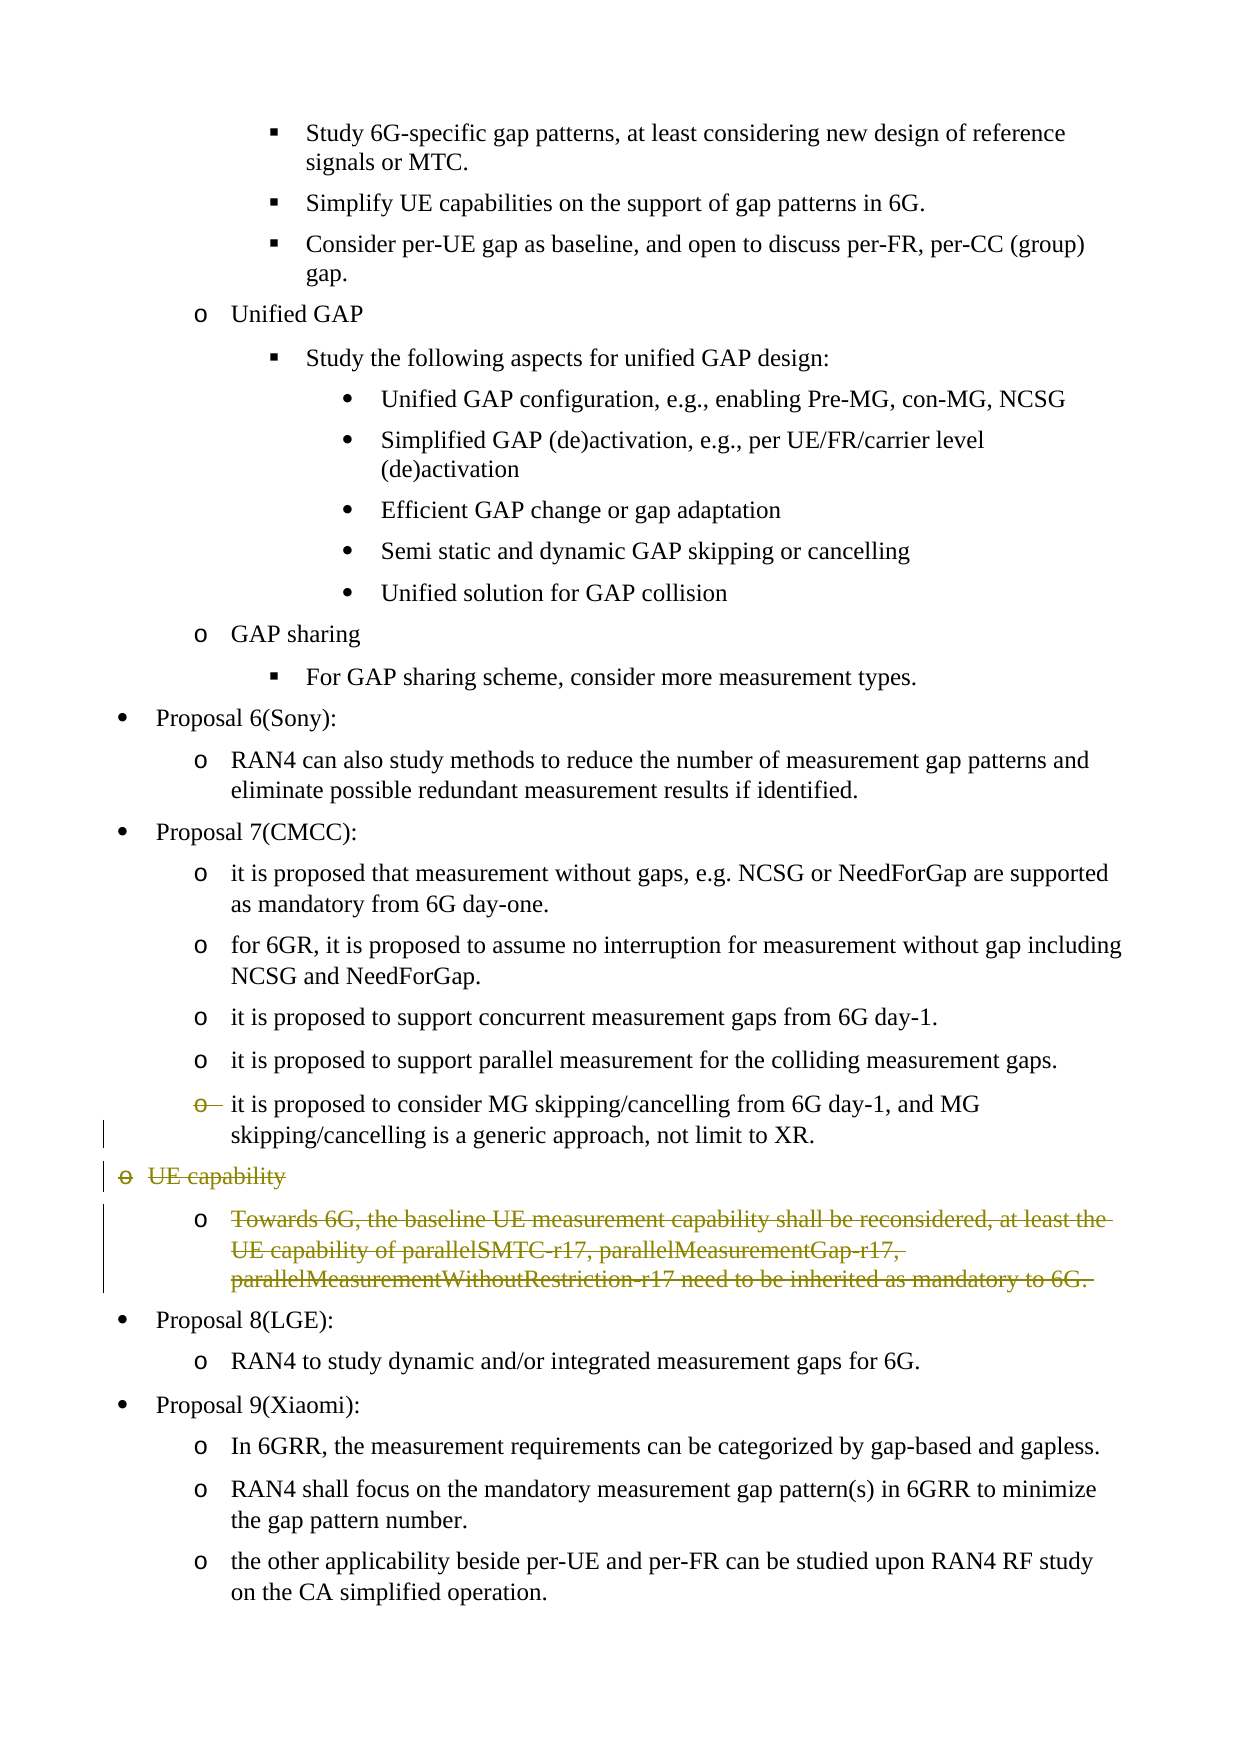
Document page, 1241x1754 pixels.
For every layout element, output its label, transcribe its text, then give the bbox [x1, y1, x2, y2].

list RAN4 to study dynamic and/or integrated measurement gaps for 6G. [193, 1346, 1122, 1377]
list Unified GAP configuration, e.g., enabling Pre-MG, con-MG, NCSG [343, 384, 1122, 413]
list In 6GRR, the measurement requirements can be categorized by gap-based and gapless. [193, 1431, 1122, 1462]
list the other applicability beside per-UE and per-FR can be studied upon RAN4 RF study on the CA simplified operation. [193, 1546, 1122, 1606]
list it is proposed that measurement without gaps, e.g. NCSG or NeedForGap are supported as mandatory from 6G day-one. [193, 858, 1122, 918]
list for 6GR, it is proposed to assume no interruption for measurement without gap including NCSG and NeedForGap. [193, 930, 1122, 990]
list RAN4 shall focus on the mandatory measurement gap pattern(s) in 6GRR to minimize the gap pattern number. [193, 1474, 1122, 1534]
list RAN4 can also study methods to reduce the number of measurement gap patterns and eliminate possible redundant measurement results if identified. [193, 745, 1122, 804]
list Proposal 9(Xiaomi): [118, 1390, 1122, 1418]
list For GAP sharing scheme, consider more measurement types. [268, 662, 1122, 691]
list Unified solution for GAP collision [343, 578, 1122, 606]
list it is proposed to support parallel measurement for the colliding measurement gaps. [193, 1046, 1122, 1076]
list it is proposed to consider MG skipping/cancelling from 6G day-1, and MG skipping/cancelling is a generic approach, not limit to XR. [193, 1089, 1122, 1148]
list Simplified GAP (de)activation, e.g., per UE/FR/carrier level (de)activation [343, 425, 1122, 483]
list GAP sharing [193, 619, 1122, 650]
list Consider per-UE gap as baseline, and open to discuss per-FR, per-CC (group) gap. [268, 229, 1122, 287]
list Simplify UE capabilities on the support of gap patterns in 6G. [268, 188, 1122, 217]
list Efficient GAP change or gap adaptation [343, 495, 1122, 524]
list Proposal 7(CMCC): [118, 817, 1122, 846]
list it is proposed to support concurrent measurement gaps from 6G day-1. [193, 1002, 1122, 1033]
list Proposal 6(Sony): [118, 703, 1122, 732]
list Proposal 8(LGE): [118, 1305, 1122, 1334]
list Study 6G-specific gap patterns, at least considering new design of reference signals or MTC. [268, 118, 1122, 176]
list Semi static and dynamic GAP skipping or cancelling [343, 536, 1122, 565]
list Unified GAP [193, 299, 1122, 330]
list Study the following aspects for unified GAP design: [268, 343, 1122, 371]
